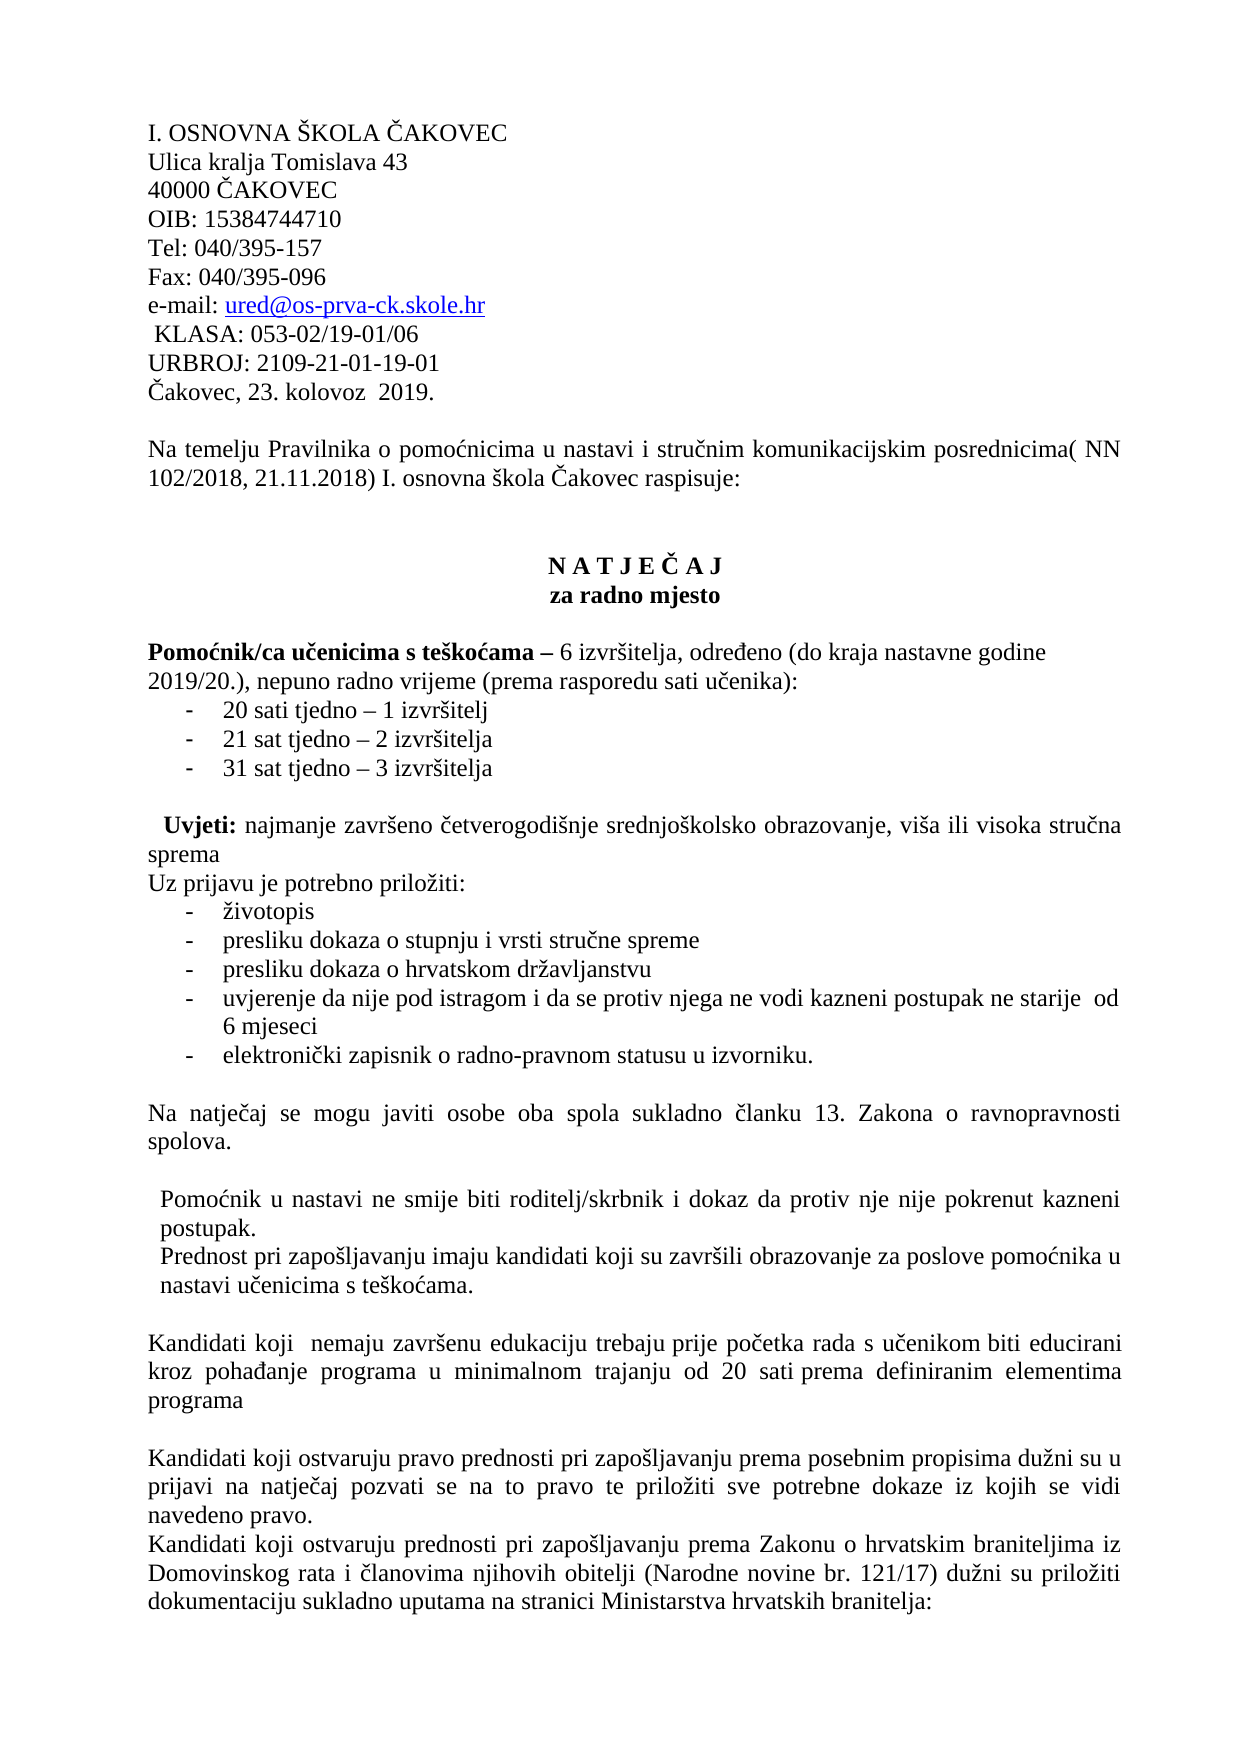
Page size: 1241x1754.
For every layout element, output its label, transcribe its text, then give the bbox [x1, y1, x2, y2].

list uvjerenje da nije pod istragom i da se protiv njega ne vodi kazneni postupak ne starije od 6 mjeseci [185, 983, 1122, 1040]
list 20 sati tjedno – 1 izvršitelj [185, 695, 1122, 724]
text 40000 ČAKOVEC [148, 176, 1122, 204]
text Fax: 040/395-096 [148, 262, 1122, 291]
text Čakovec, 23. kolovoz 2019. [148, 377, 1122, 406]
list elektronički zapisnik o radno-pravnom statusu u izvorniku. [185, 1040, 1122, 1069]
text Na natječaj se mogu javiti osobe oba spola sukladno članku 13. Zakona o ravnopravnosti spolova. [148, 1098, 1122, 1155]
text Kandidati koji ostvaruju pravo prednosti pri zapošljavanju prema posebnim propisima dužni su u prijavi na natječaj pozvati se na to pravo te priložiti sve potrebne dokaze iz kojih se vidi navedeno pravo. [148, 1443, 1122, 1529]
text Pomoćnik u nastavi ne smije biti roditelj/skrbnik i dokaz da protiv nje nije pokrenut kazneni postupak. [160, 1184, 1122, 1241]
text za radno mjesto [148, 580, 1122, 609]
text Na temelju Pravilnika o pomoćnicima u nastavi i stručnim komunikacijskim posrednicima( NN 102/2018, 21.11.2018) I. osnovna škola Čakovec raspisuje: [148, 434, 1122, 492]
list 31 sat tjedno – 3 izvršitelja [185, 753, 1122, 781]
text Kandidati koji ostvaruju prednosti pri zapošljavanju prema Zakonu o hrvatskim braniteljima iz Domovinskog rata i članovima njihovih obitelji (Narodne novine br. 121/17) dužni su priložiti dokumentaciju sukladno uputama na stranici Ministarstva hrvatskih branitelja: [148, 1529, 1122, 1615]
text Kandidati koji nemaju završenu edukaciju trebaju prije početka rada s učenikom biti educirani kroz pohađanje programa u minimalnom trajanju od 20 sati prema definiranim elementima programa [148, 1328, 1122, 1414]
list presliku dokaza o stupnju i vrsti stručne spreme [185, 925, 1122, 954]
text OIB: 15384744710 [148, 204, 1122, 233]
text Ulica kralja Tomislava 43 [148, 147, 1122, 176]
text Tel: 040/395-157 [148, 233, 1122, 262]
list 21 sat tjedno – 2 izvršitelja [185, 724, 1122, 753]
text Prednost pri zapošljavanju imaju kandidati koji su završili obrazovanje za poslove pomoćnika u nastavi učenicima s teškoćama. [160, 1241, 1122, 1299]
text KLASA: 053-02/19-01/06 [148, 319, 1122, 348]
list presliku dokaza o hrvatskom državljanstvu [185, 954, 1122, 983]
text I. OSNOVNA ŠKOLA ČAKOVEC [148, 118, 1122, 147]
text Uz prijavu je potrebno priložiti: [148, 868, 1122, 896]
text e-mail: ured@os-prva-ck.skole.hr [148, 291, 1122, 319]
text Uvjeti: najmanje završeno četverogodišnje srednjoškolsko obrazovanje, viša ili visoka stručna sprema [148, 810, 1122, 868]
text N A T J E Č A J [148, 551, 1122, 580]
text URBROJ: 2109-21-01-19-01 [148, 348, 1122, 377]
text Pomoćnik/ca učenicima s teškoćama – 6 izvršitelja, određeno (do kraja nastavne godine 2019/20.), nepuno radno vrijeme (prema rasporedu sati učenika): [148, 637, 1122, 695]
list životopis [185, 896, 1122, 925]
